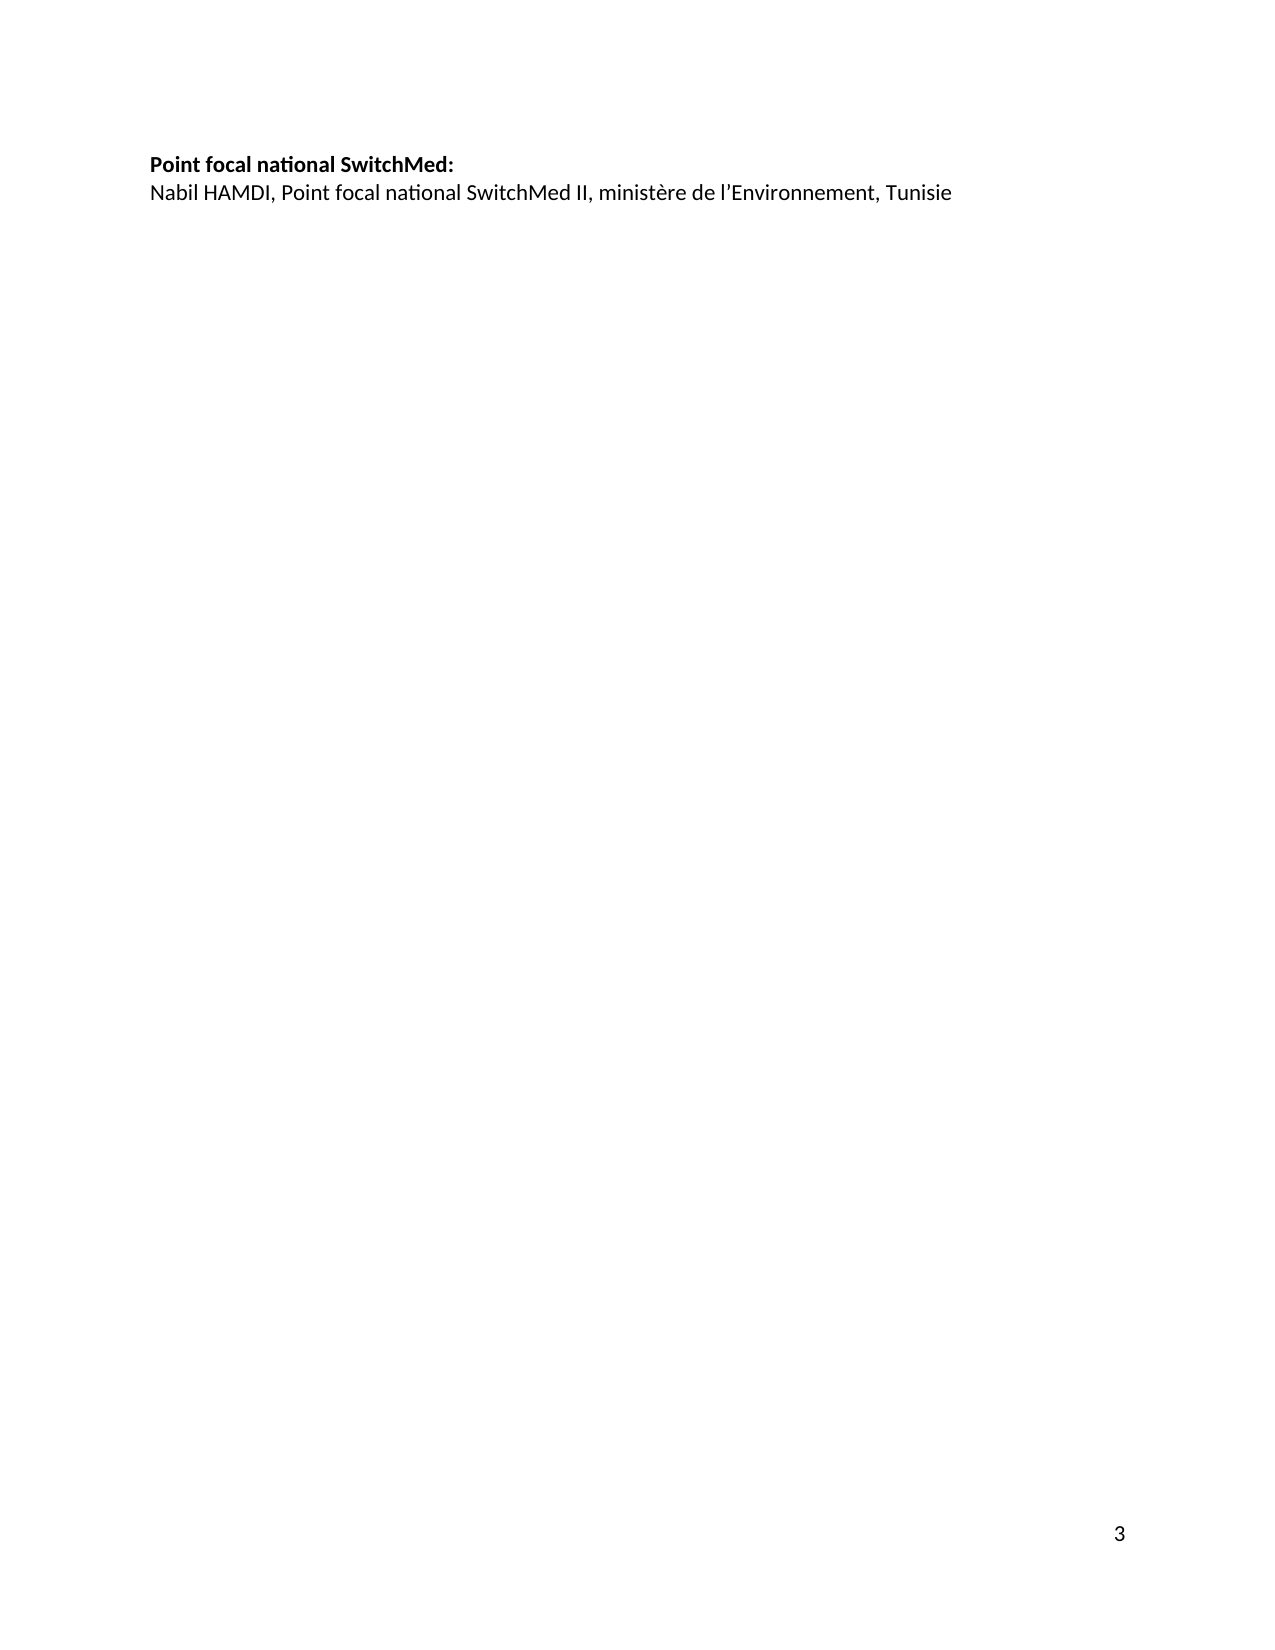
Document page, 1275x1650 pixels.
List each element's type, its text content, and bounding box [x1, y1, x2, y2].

text Point focal national SwitchMed: Nabil HAMDI, Point focal national SwitchMed II, ministère de l’Environnement, Tunisie [150, 150, 1125, 206]
